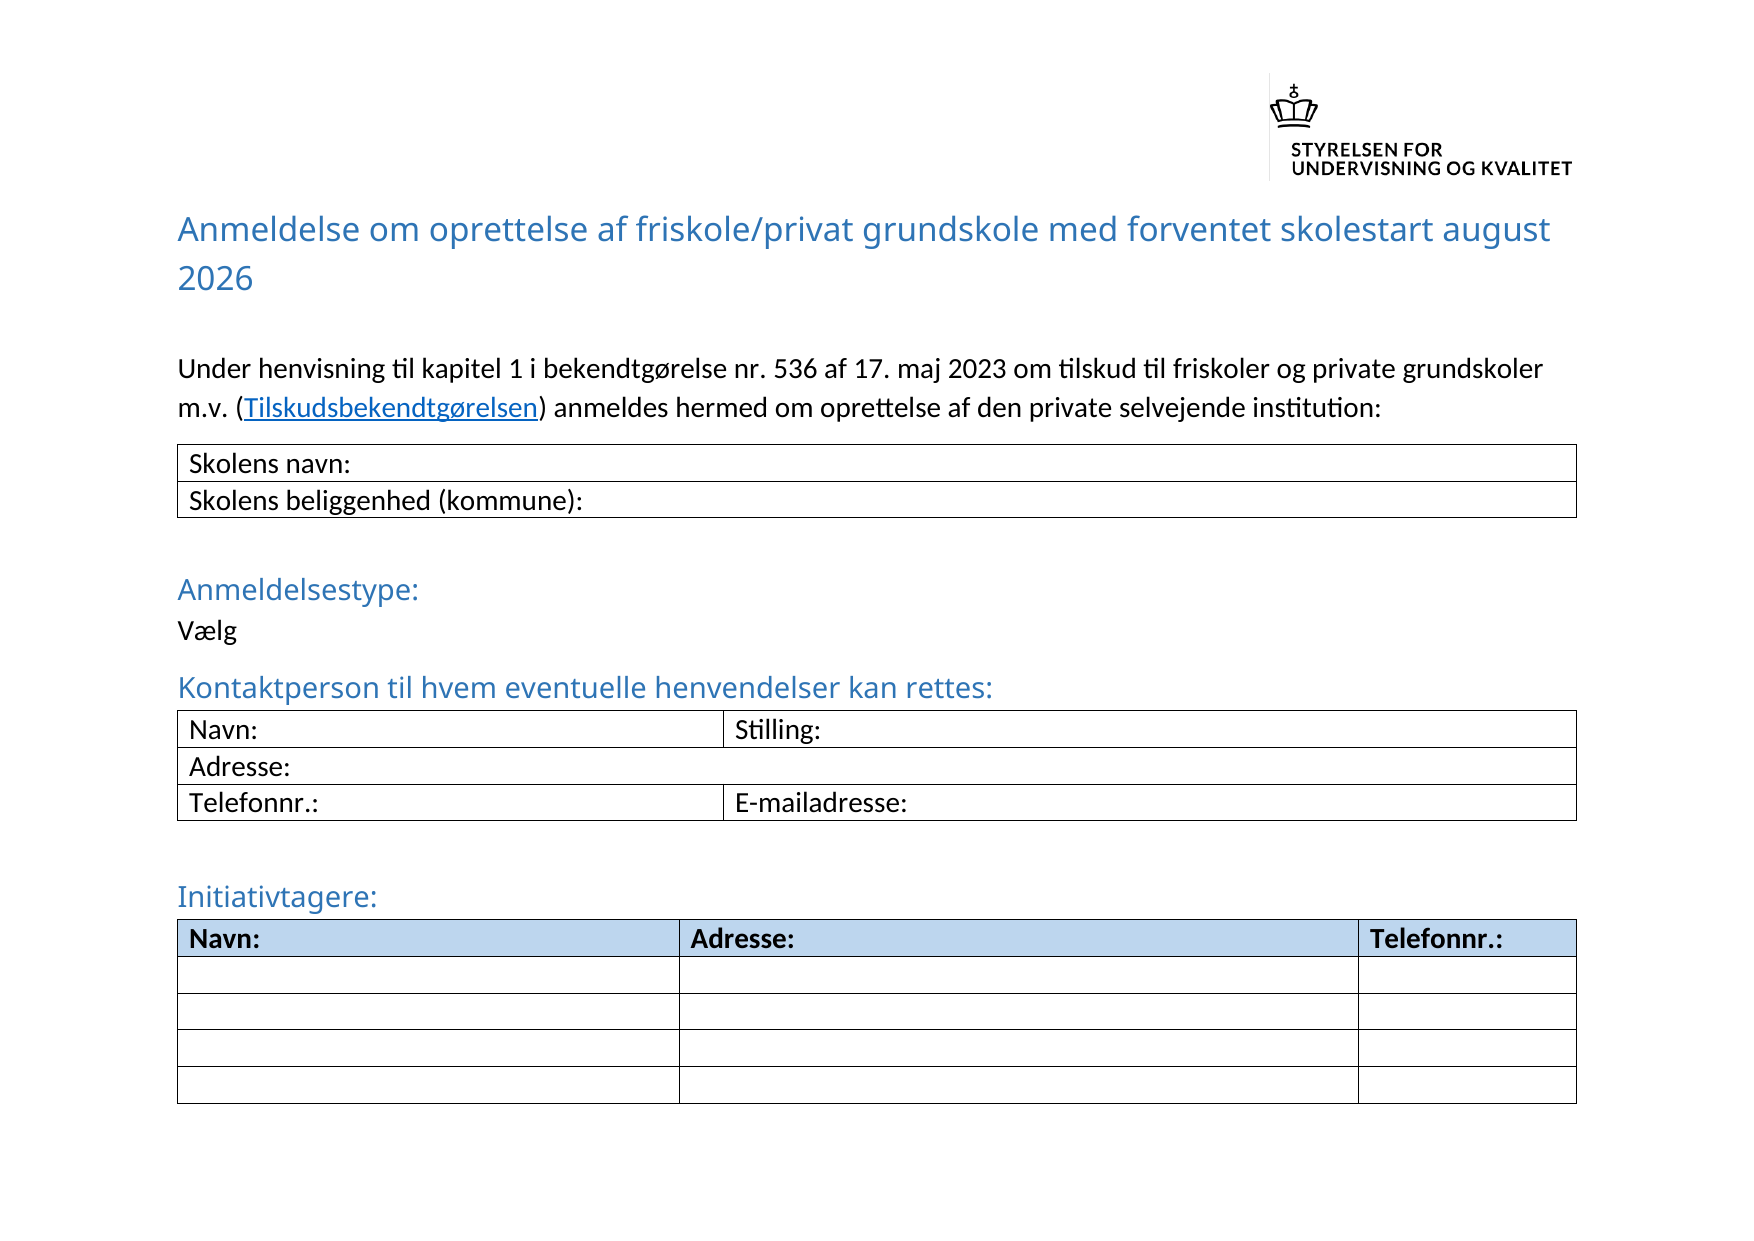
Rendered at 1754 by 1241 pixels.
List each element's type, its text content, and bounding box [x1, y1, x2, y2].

table_cell [680, 957, 1358, 992]
table_cell Telefonnr.: [178, 785, 723, 820]
subtitle Kontaktperson til hvem eventuelle henvendelser kan rettes: [177, 667, 1577, 707]
table_cell [178, 957, 679, 992]
table_header Skolens navn: [178, 445, 1576, 481]
table_cell [178, 994, 679, 1029]
table_cell Skolens beliggenhed (kommune): [178, 482, 1576, 517]
table_cell [1359, 1067, 1576, 1102]
table_cell Adresse: [178, 748, 1576, 783]
table_cell [680, 994, 1358, 1029]
table_header Stilling: [724, 711, 1576, 747]
subtitle Anmeldelse om oprettelse af friskole/privat grundskole med forventet skolestart august 2026 [177, 206, 1577, 300]
table_header Telefonnr.: [1359, 920, 1576, 956]
picture [1269, 73, 1577, 181]
table_header Navn: [178, 920, 679, 956]
table_cell [680, 1030, 1358, 1066]
table_header Navn: [178, 711, 723, 747]
table_cell [1359, 994, 1576, 1029]
table_cell [178, 1030, 679, 1066]
table_cell [1359, 957, 1576, 992]
table_cell [680, 1067, 1358, 1102]
table_header Adresse: [680, 920, 1358, 956]
table_cell [1359, 1030, 1576, 1066]
subtitle Initiativtagere: [177, 876, 1577, 916]
table_cell [178, 1067, 679, 1102]
subtitle Anmeldelsestype: [177, 569, 1577, 609]
text Under henvisning til kapitel 1 i bekendtgørelse nr. 536 af 17. maj 2023 om tilskud til friskoler og private grundskoler m.v. (Tilskudsbekendtgørelsen) anmeldes hermed om oprettelse af den private selvejende institution: [177, 350, 1577, 424]
table_cell E-mailadresse: [724, 785, 1576, 820]
